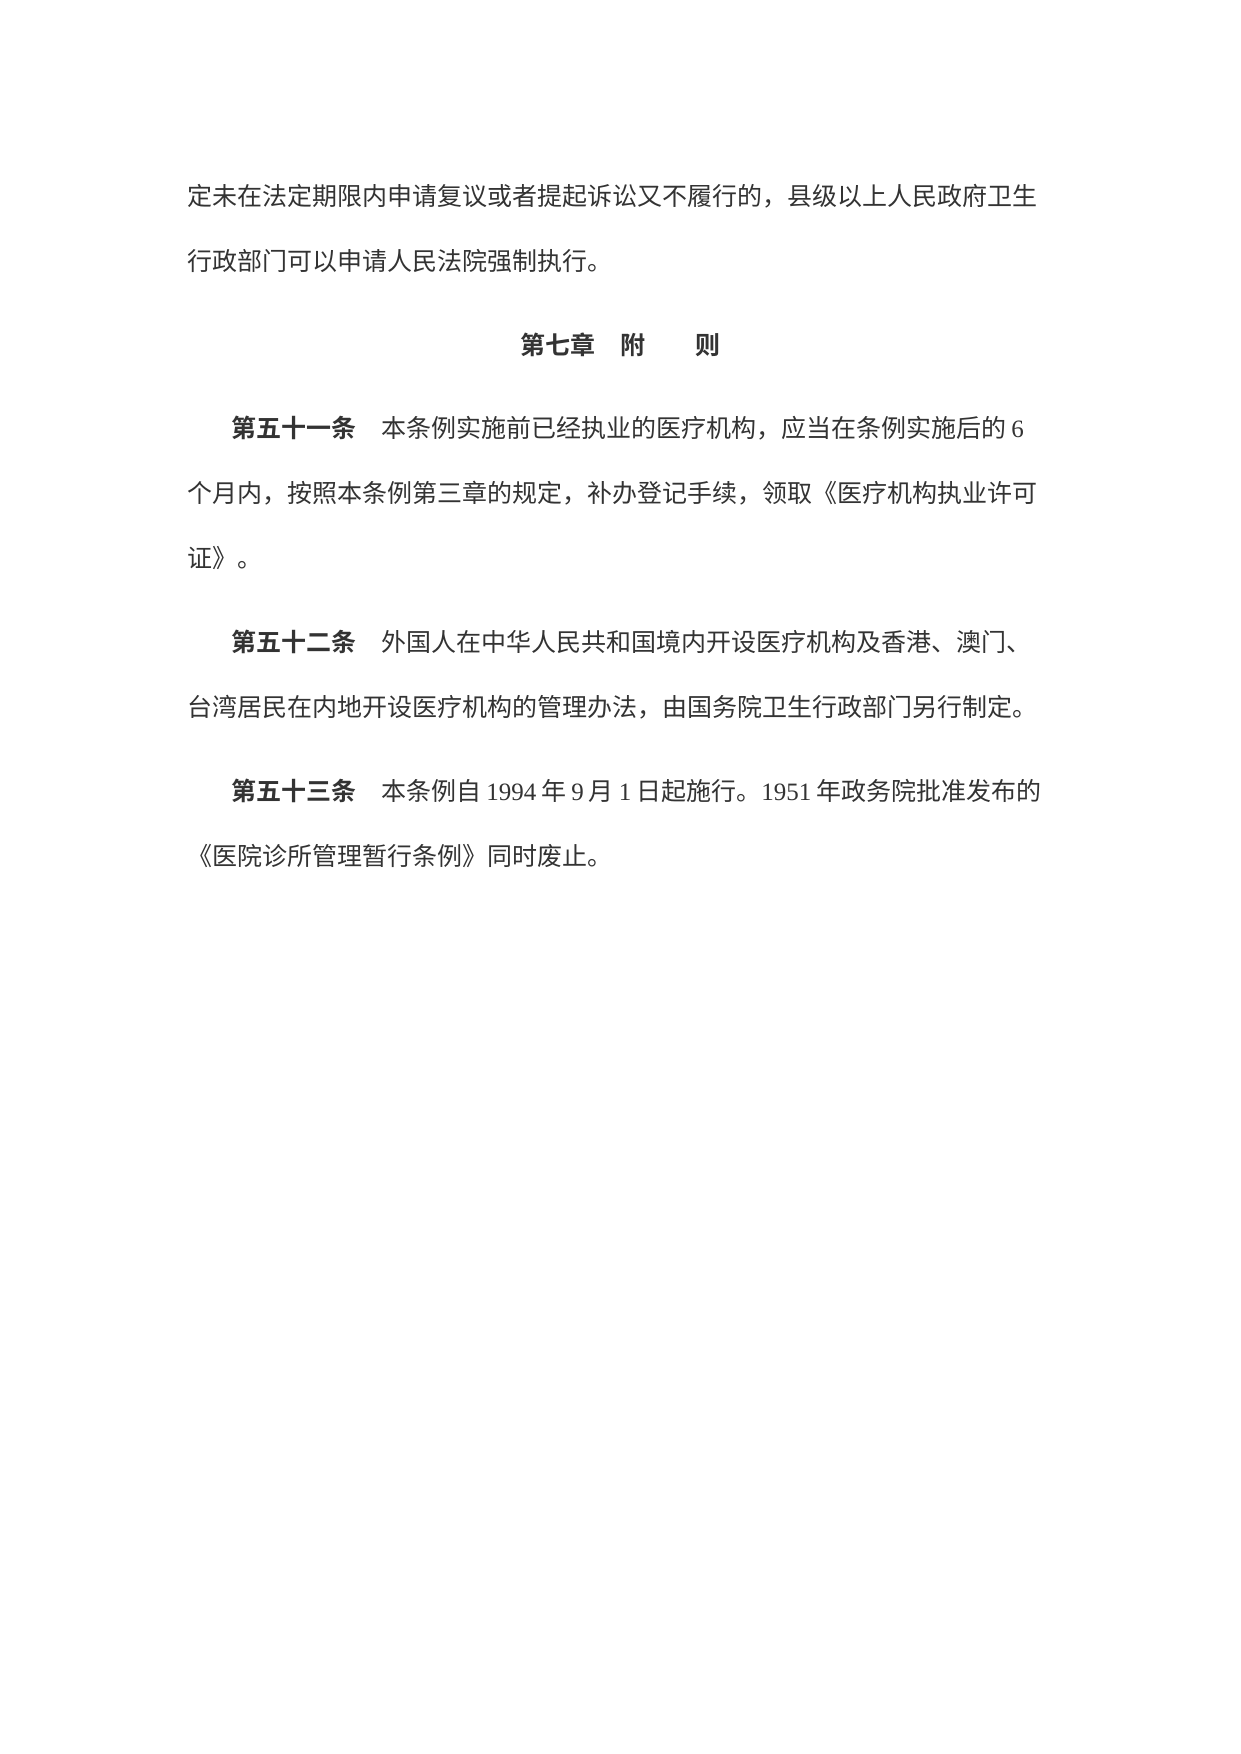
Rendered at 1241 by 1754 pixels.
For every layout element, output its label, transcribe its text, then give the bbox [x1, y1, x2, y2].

text 第五十二条 外国人在中华人民共和国境内开设医疗机构及香港、澳门、台湾居民在内地开设医疗机构的管理办法，由国务院卫生行政部门另行制定。 [187, 608, 1053, 738]
text 第七章 附 则 [187, 311, 1053, 376]
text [187, 162, 1053, 292]
text 第五十三条 本条例自1994年9月1日起施行。1951年政务院批准发布的《医院诊所管理暂行条例》同时废止。 [187, 757, 1053, 887]
text 第五十一条 本条例实施前已经执业的医疗机构，应当在条例实施后的6个月内，按照本条例第三章的规定，补办登记手续，领取《医疗机构执业许可证》。 [187, 394, 1053, 589]
